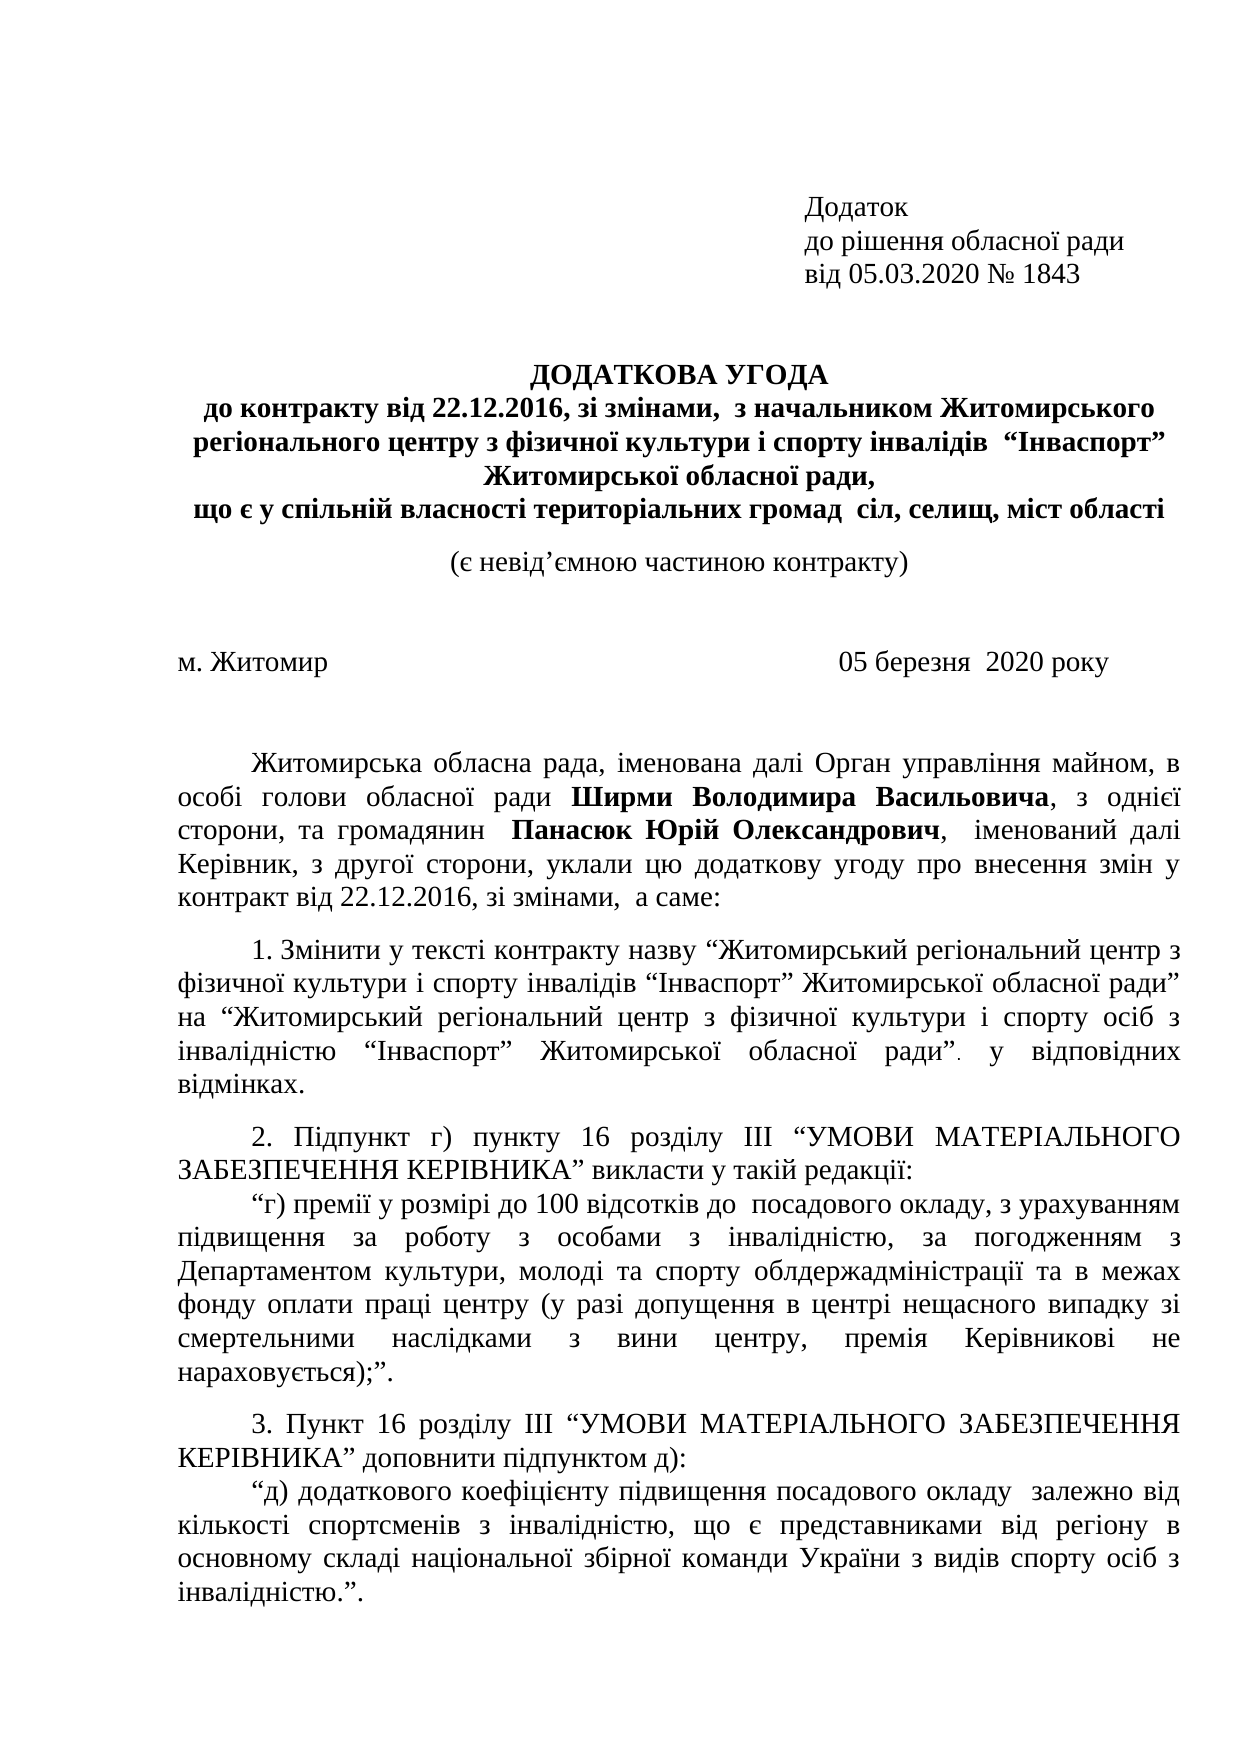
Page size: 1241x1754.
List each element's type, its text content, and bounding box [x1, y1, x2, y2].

text до рішення обласної ради [177, 223, 1181, 256]
text Додаток [177, 189, 1181, 223]
text м. Житомир 05 березня 2020 року [177, 644, 1181, 678]
text (є невід’ємною частиною контракту) [177, 544, 1181, 577]
text Житомирська обласна рада, іменована далі Орган управління майном, в особі голови обласної ради Ширми Володимира Васильовича, з однієї сторони, та громадянин Панасюк Юрій Олександрович, іменований далі Керівник, з другої сторони, уклали цю додаткову угоду про внесення змін у контракт від 22.12.2016, зі змінами, а саме: [177, 745, 1181, 913]
text від 05.03.2020 № 1843 [177, 256, 1181, 290]
text Житомирської обласної ради, [177, 458, 1181, 491]
text 2. Підпункт г) пункту 16 розділу ІІІ “УМОВИ МАТЕРІАЛЬНОГО ЗАБЕЗПЕЧЕННЯ КЕРІВНИКА” викласти у такій редакції: [177, 1119, 1181, 1186]
list 1. Змінити у тексті контракту назву “Житомирський регіональний центр з фізичної культури і спорту інвалідів “Інваспорт” Житомирської обласної ради” на “Житомирський регіональний центр з фізичної культури і спорту осіб з інвалідністю “Інваспорт” Житомирської обласної ради”. у відповідних відмінках. [177, 932, 1181, 1100]
text до контракту від 22.12.2016, зі змінами, з начальником Житомирського регіонального центру з фізичної культури і спорту інвалідів “Інваспорт” [177, 391, 1181, 458]
text ДОДАТКОВА УГОДА [177, 357, 1181, 391]
text “д) додаткового коефіцієнту підвищення посадового окладу залежно від кількості спортсменів з інвалідністю, що є представниками від регіону в основному складі національної збірної команди України з видів спорту осіб з інвалідністю.”. [177, 1473, 1181, 1608]
text 3. Пункт 16 розділу ІІІ “УМОВИ МАТЕРІАЛЬНОГО ЗАБЕЗПЕЧЕННЯ КЕРІВНИКА” доповнити підпунктом д): [177, 1406, 1181, 1473]
text “г) премії у розмірі до 100 відсотків до посадового окладу, з урахуванням підвищення за роботу з особами з інвалідністю, за погодженням з Департаментом культури, молоді та спорту облдержадміністрації та в межах фонду оплати праці центру (у разі допущення в центрі нещасного випадку зі смертельними наслідками з вини центру, премія Керівникові не нараховується);”. [177, 1186, 1181, 1387]
text що є у спільній власності територіальних громад сіл, селищ, міст області [177, 491, 1181, 525]
